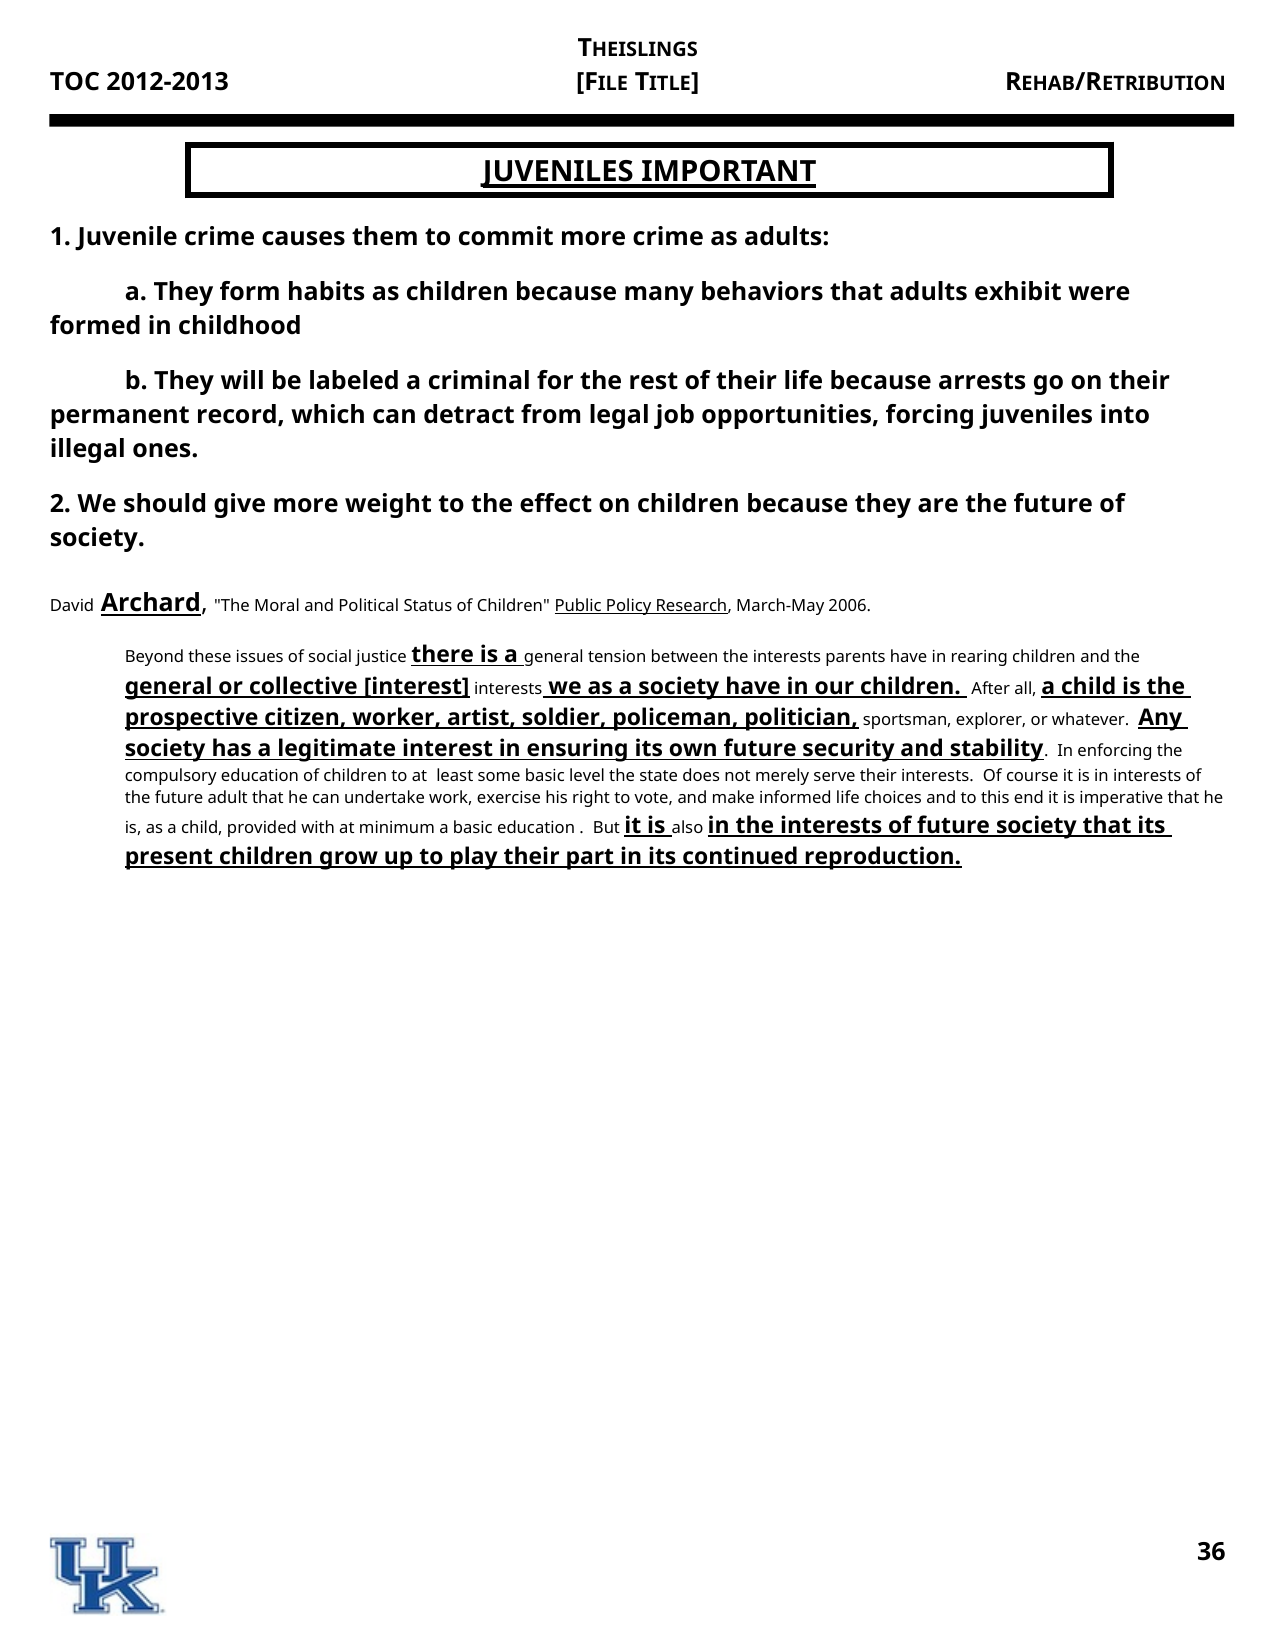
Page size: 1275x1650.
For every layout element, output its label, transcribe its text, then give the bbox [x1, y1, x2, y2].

text David Archard, "The Moral and Political Status of Children" Public Policy Research, March-May 2006. [49, 585, 1226, 619]
subtitle 2. We should give more weight to the effect on children because they are the future of society. [49, 486, 1226, 554]
subtitle b. They will be labeled a criminal for the rest of their life because arrests go on their permanent record, which can detract from legal job opportunities, forcing juveniles into illegal ones. [49, 363, 1226, 465]
text Beyond these issues of social justice there is a general tension between the interests parents have in rearing children and the general or collective [interest] interests we as a society have in our children. After all, a child is the prospective citizen, worker, artist, soldier, policeman, politician, sportsman, explorer, or whatever. Any society has a legitimate interest in ensuring its own future security and stability. In enforcing the compulsory education of children to at least some basic level the state does not merely serve their interests. Of course it is in interests of the future adult that he can undertake work, exercise his right to vote, and make informed life choices and to this end it is imperative that he is, as a child, provided with at minimum a basic education . But it is also in the interests of future society that its present children grow up to play their part in its continued reproduction. [124, 638, 1226, 871]
picture [49, 1533, 167, 1616]
subtitle 1. Juvenile crime causes them to commit more crime as adults: [49, 219, 1226, 253]
subtitle a. They form habits as children because many behaviors that adults exhibit were formed in childhood [49, 274, 1226, 342]
subtitle JUVENILES IMPORTANT [191, 148, 1108, 192]
